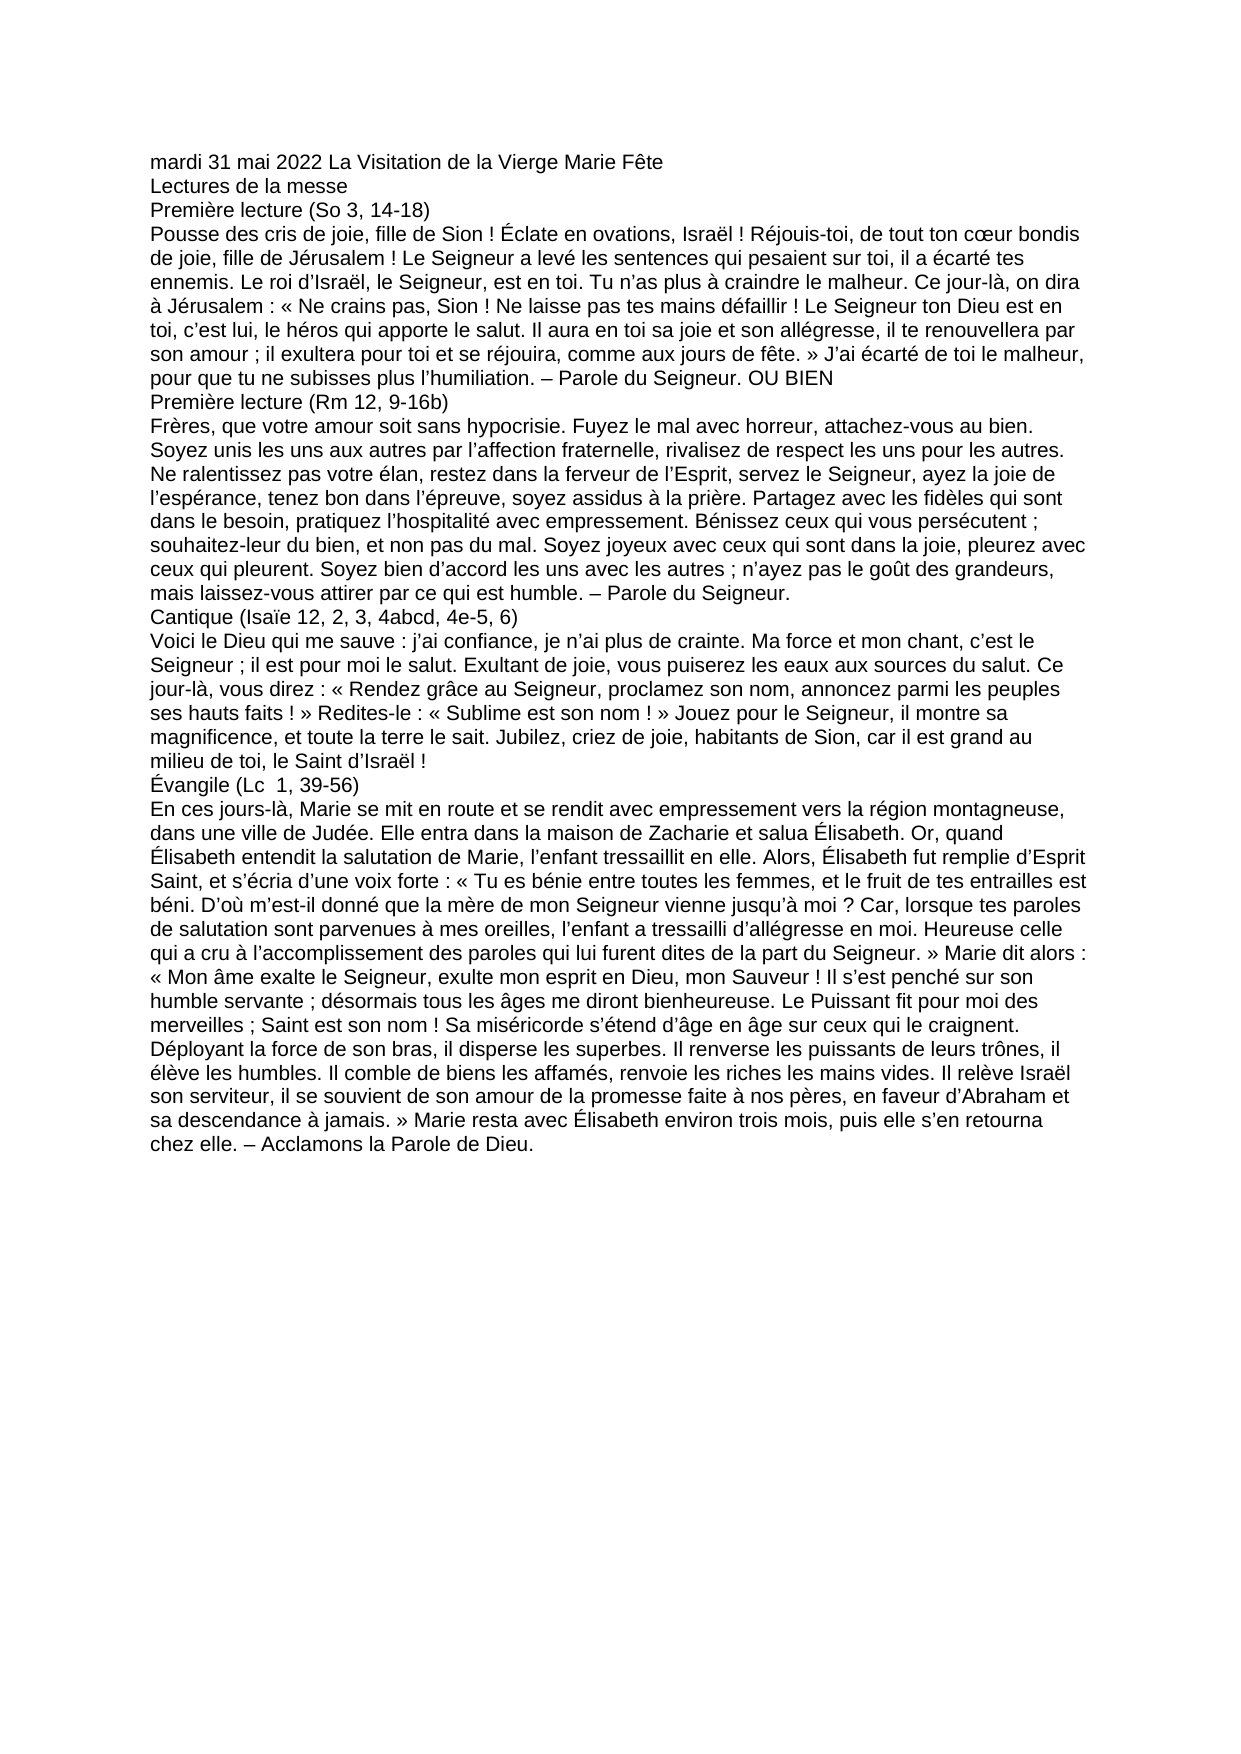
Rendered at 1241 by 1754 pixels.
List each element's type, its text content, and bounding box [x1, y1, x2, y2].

text Frères, que votre amour soit sans hypocrisie. Fuyez le mal avec horreur, attachez-vous au bien. Soyez unis les uns aux autres par l’affection fraternelle, rivalisez de respect les uns pour les autres. Ne ralentissez pas votre élan, restez dans la ferveur de l’Esprit, servez le Seigneur, ayez la joie de l’espérance, tenez bon dans l’épreuve, soyez assidus à la prière. Partagez avec les fidèles qui sont dans le besoin, pratiquez l’hospitalité avec empressement. Bénissez ceux qui vous persécutent ; souhaitez-leur du bien, et non pas du mal. Soyez joyeux avec ceux qui sont dans la joie, pleurez avec ceux qui pleurent. Soyez bien d’accord les uns avec les autres ; n’ayez pas le goût des grandeurs, mais laissez-vous attirer par ce qui est humble. – Parole du Seigneur. [150, 413, 1090, 605]
text Voici le Dieu qui me sauve : j’ai confiance, je n’ai plus de crainte. Ma force et mon chant, c’est le Seigneur ; il est pour moi le salut. Exultant de joie, vous puiserez les eaux aux sources du salut. Ce jour-là, vous direz : « Rendez grâce au Seigneur, proclamez son nom, annoncez parmi les peuples ses hauts faits ! » Redites-le : « Sublime est son nom ! » Jouez pour le Seigneur, il montre sa magnificence, et toute la terre le sait. Jubilez, criez de joie, habitants de Sion, car il est grand au milieu de toi, le Saint d’Israël ! [150, 629, 1090, 773]
text Pousse des cris de joie, fille de Sion ! Éclate en ovations, Israël ! Réjouis-toi, de tout ton cœur bondis de joie, fille de Jérusalem ! Le Seigneur a levé les sentences qui pesaient sur toi, il a écarté tes ennemis. Le roi d’Israël, le Seigneur, est en toi. Tu n’as plus à craindre le malheur. Ce jour-là, on dira à Jérusalem : « Ne crains pas, Sion ! Ne laisse pas tes mains défaillir ! Le Seigneur ton Dieu est en toi, c’est lui, le héros qui apporte le salut. Il aura en toi sa joie et son allégresse, il te renouvellera par son amour ; il exultera pour toi et se réjouira, comme aux jours de fête. » J’ai écarté de toi le malheur, pour que tu ne subisses plus l’humiliation. – Parole du Seigneur. OU BIEN [150, 222, 1090, 389]
text En ces jours-là, Marie se mit en route et se rendit avec empressement vers la région montagneuse, dans une ville de Judée. Elle entra dans la maison de Zacharie et salua Élisabeth. Or, quand Élisabeth entendit la salutation de Marie, l’enfant tressaillit en elle. Alors, Élisabeth fut remplie d’Esprit Saint, et s’écria d’une voix forte : « Tu es bénie entre toutes les femmes, et le fruit de tes entrailles est béni. D’où m’est-il donné que la mère de mon Seigneur vienne jusqu’à moi ? Car, lorsque tes paroles de salutation sont parvenues à mes oreilles, l’enfant a tressailli d’allégresse en moi. Heureuse celle qui a cru à l’accomplissement des paroles qui lui furent dites de la part du Seigneur. » Marie dit alors : « Mon âme exalte le Seigneur, exulte mon esprit en Dieu, mon Sauveur ! Il s’est penché sur son humble servante ; désormais tous les âges me diront bienheureuse. Le Puissant fit pour moi des merveilles ; Saint est son nom ! Sa miséricorde s’étend d’âge en âge sur ceux qui le craignent. Déployant la force de son bras, il disperse les superbes. Il renverse les puissants de leurs trônes, il élève les humbles. Il comble de biens les affamés, renvoie les riches les mains vides. Il relève Israël son serviteur, il se souvient de son amour de la promesse faite à nos pères, en faveur d’Abraham et sa descendance à jamais. » Marie resta avec Élisabeth environ trois mois, puis elle s’en retourna chez elle. – Acclamons la Parole de Dieu. [150, 797, 1090, 1156]
